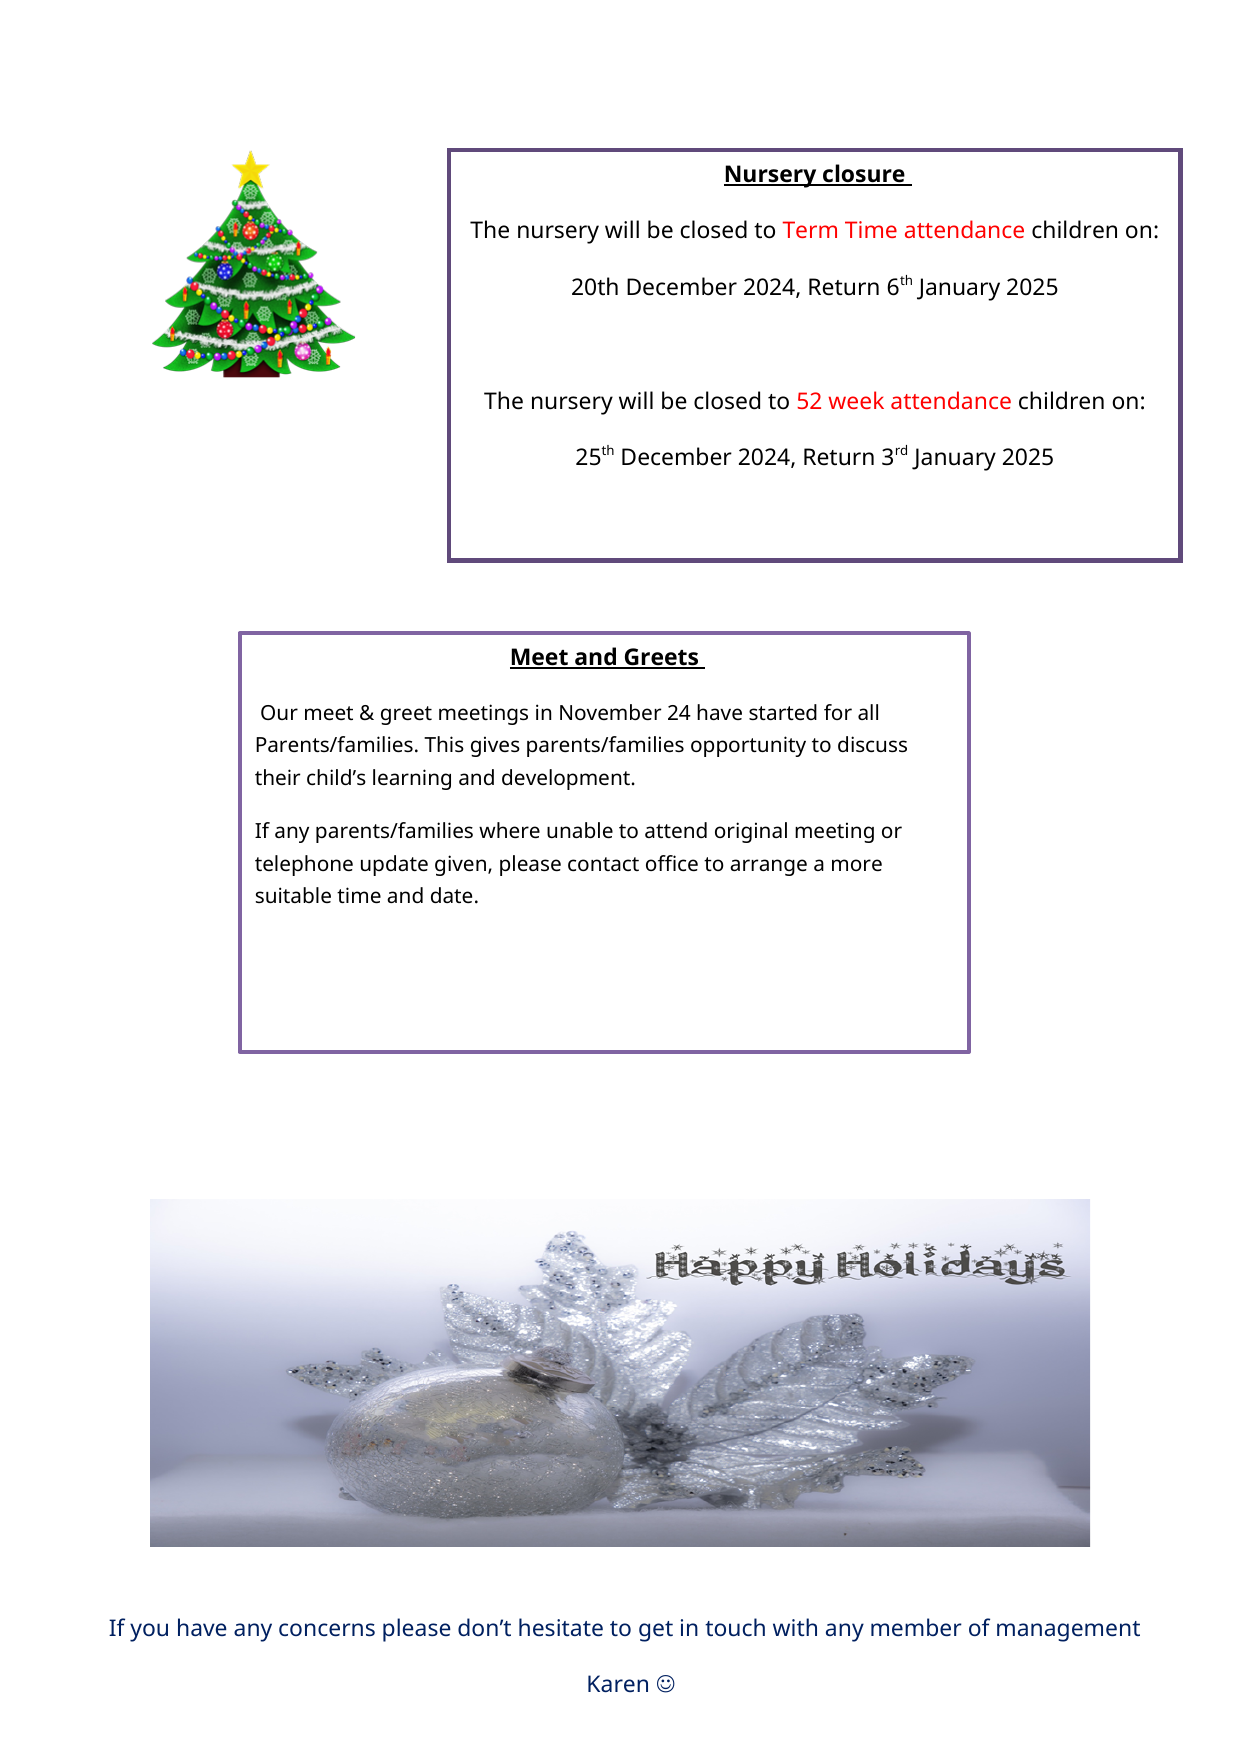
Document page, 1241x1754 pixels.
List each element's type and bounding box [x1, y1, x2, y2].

picture [150, 150, 356, 379]
picture [150, 1199, 1091, 1547]
